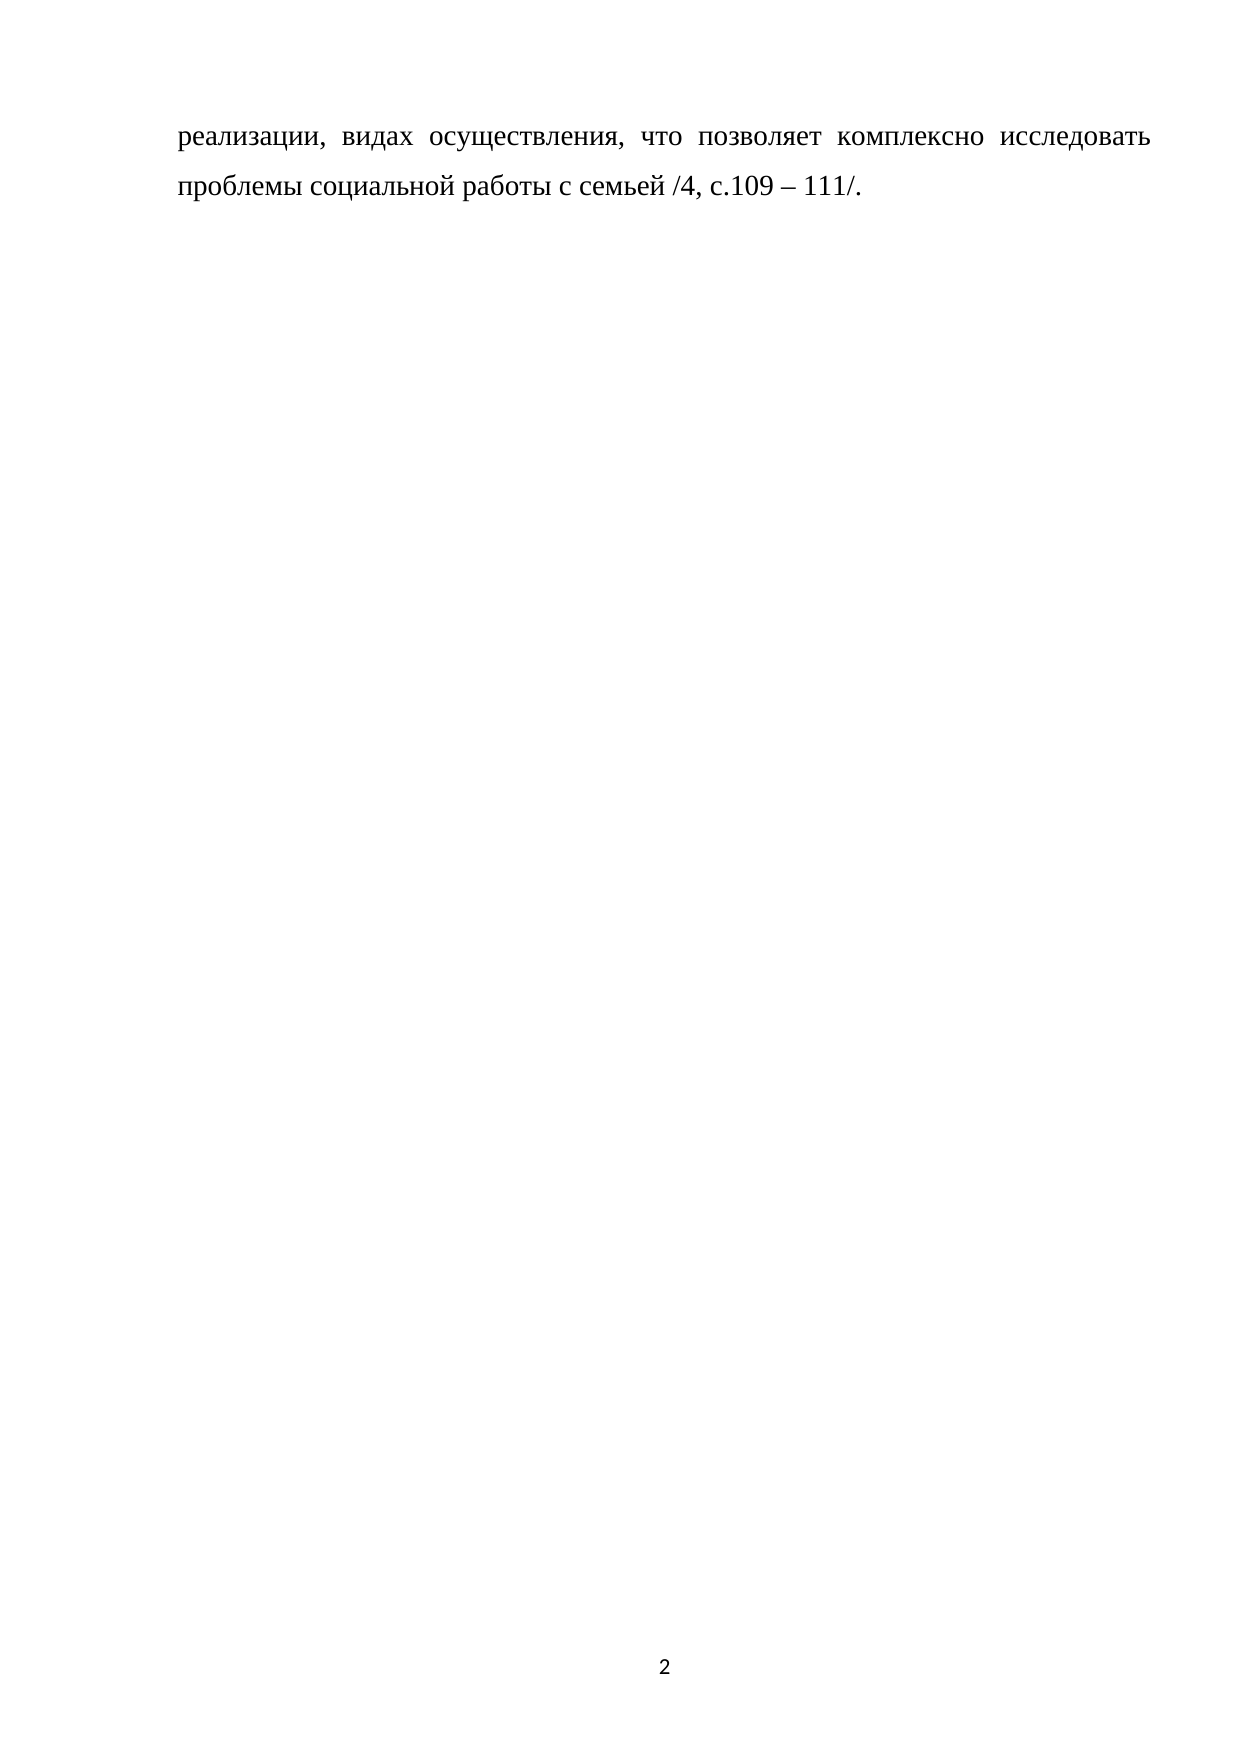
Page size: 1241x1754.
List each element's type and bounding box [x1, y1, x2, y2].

text [177, 118, 1152, 202]
